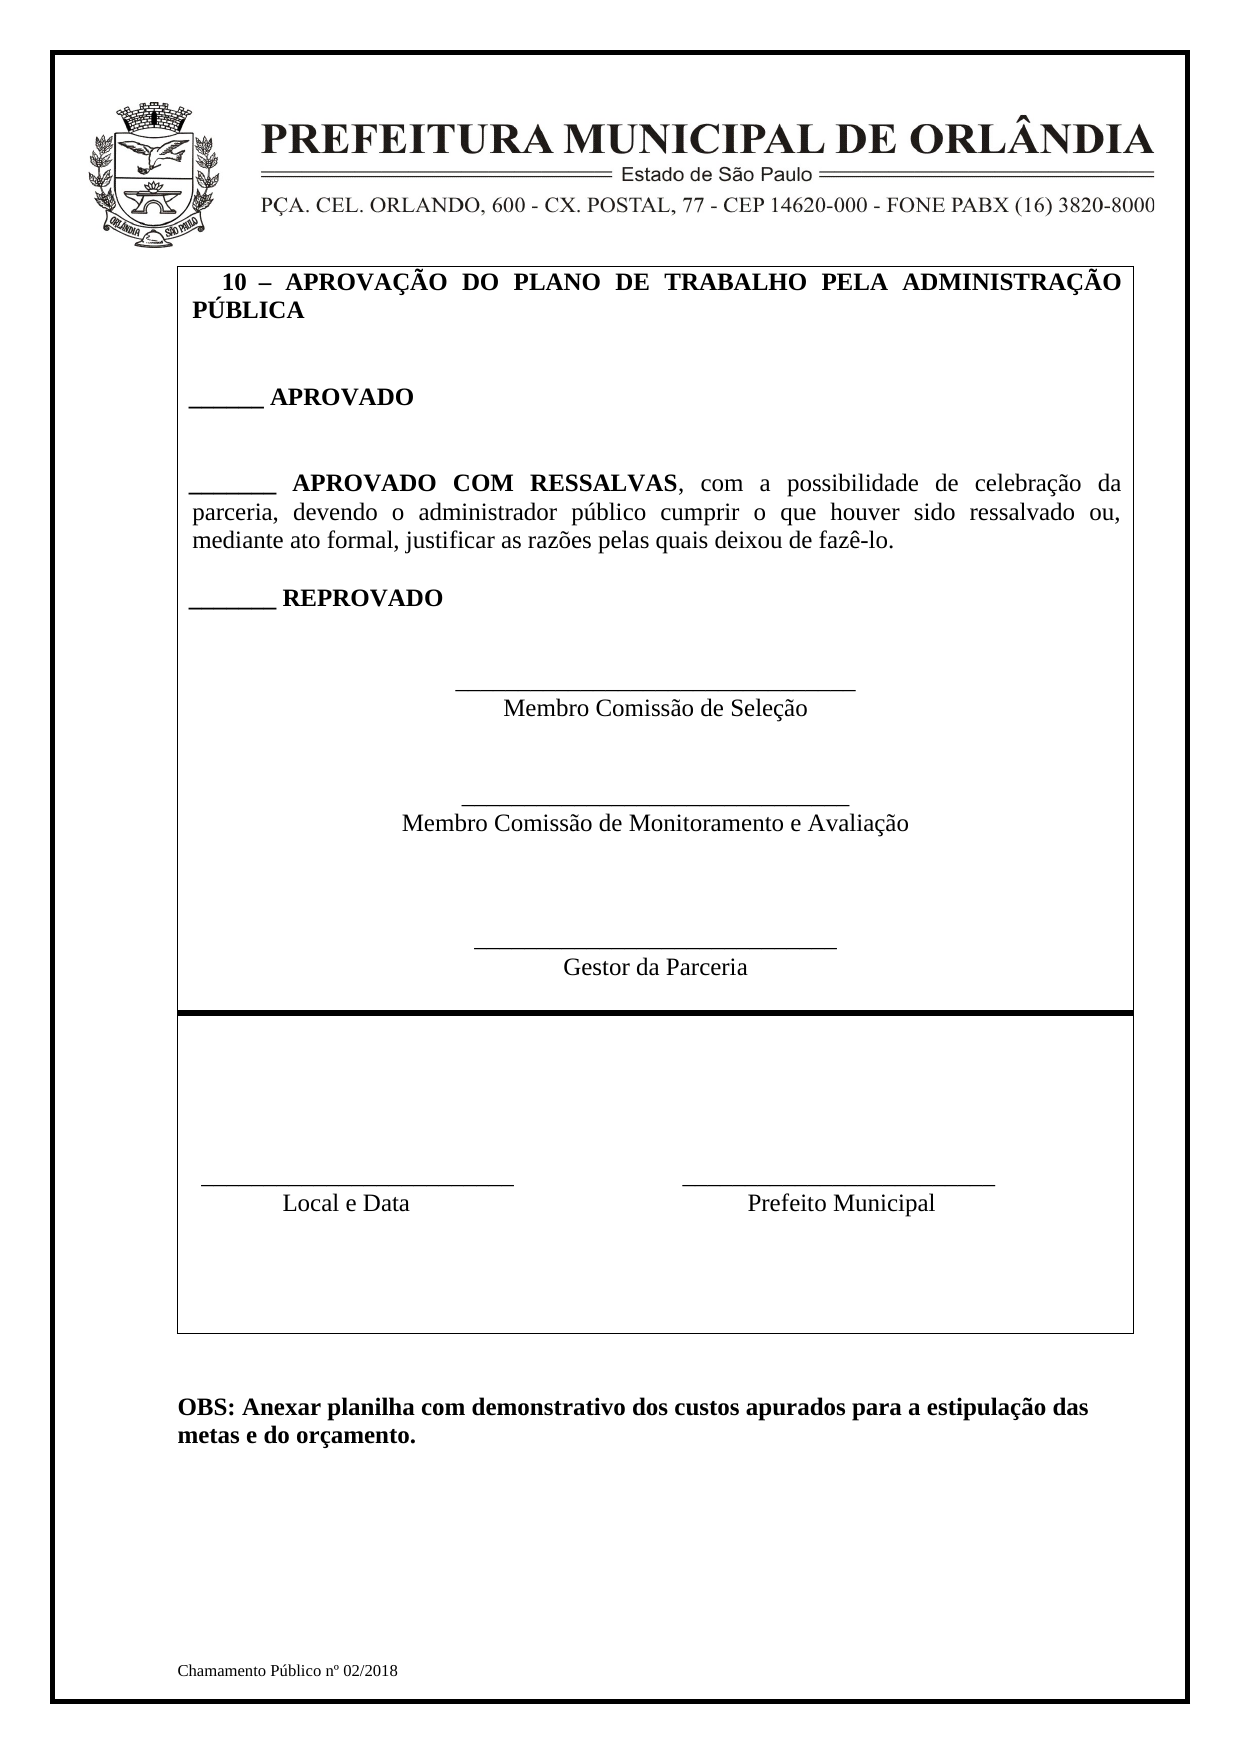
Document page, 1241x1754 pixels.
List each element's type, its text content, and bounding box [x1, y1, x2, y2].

list OBS: Anexar planilha com demonstrativo dos custos apurados para a estipulação das metas e do orçamento. [177, 1392, 1122, 1449]
table_header – APROVAÇÃO DO PLANO DE TRABALHO PELA ADMINISTRAÇÃO PÚBLICA ______ APROVADO _______ APROVADO COM RESSALVAS, com a possibilidade de celebração da parceria, devendo o administrador público cumprir o que houver sido ressalvado ou, mediante ato formal, justificar as razões pelas quais deixou de fazê-lo. _______ REPROVADO ________________________________ Membro Comissão de Seleção _______________________________ Membro Comissão de Monitoramento e Avaliação _____________________________ Gestor da Parceria [178, 267, 1133, 1010]
picture [88, 102, 1155, 248]
table_cell _________________________ _________________________ Local e Data Prefeito Municipal [178, 1016, 1133, 1333]
